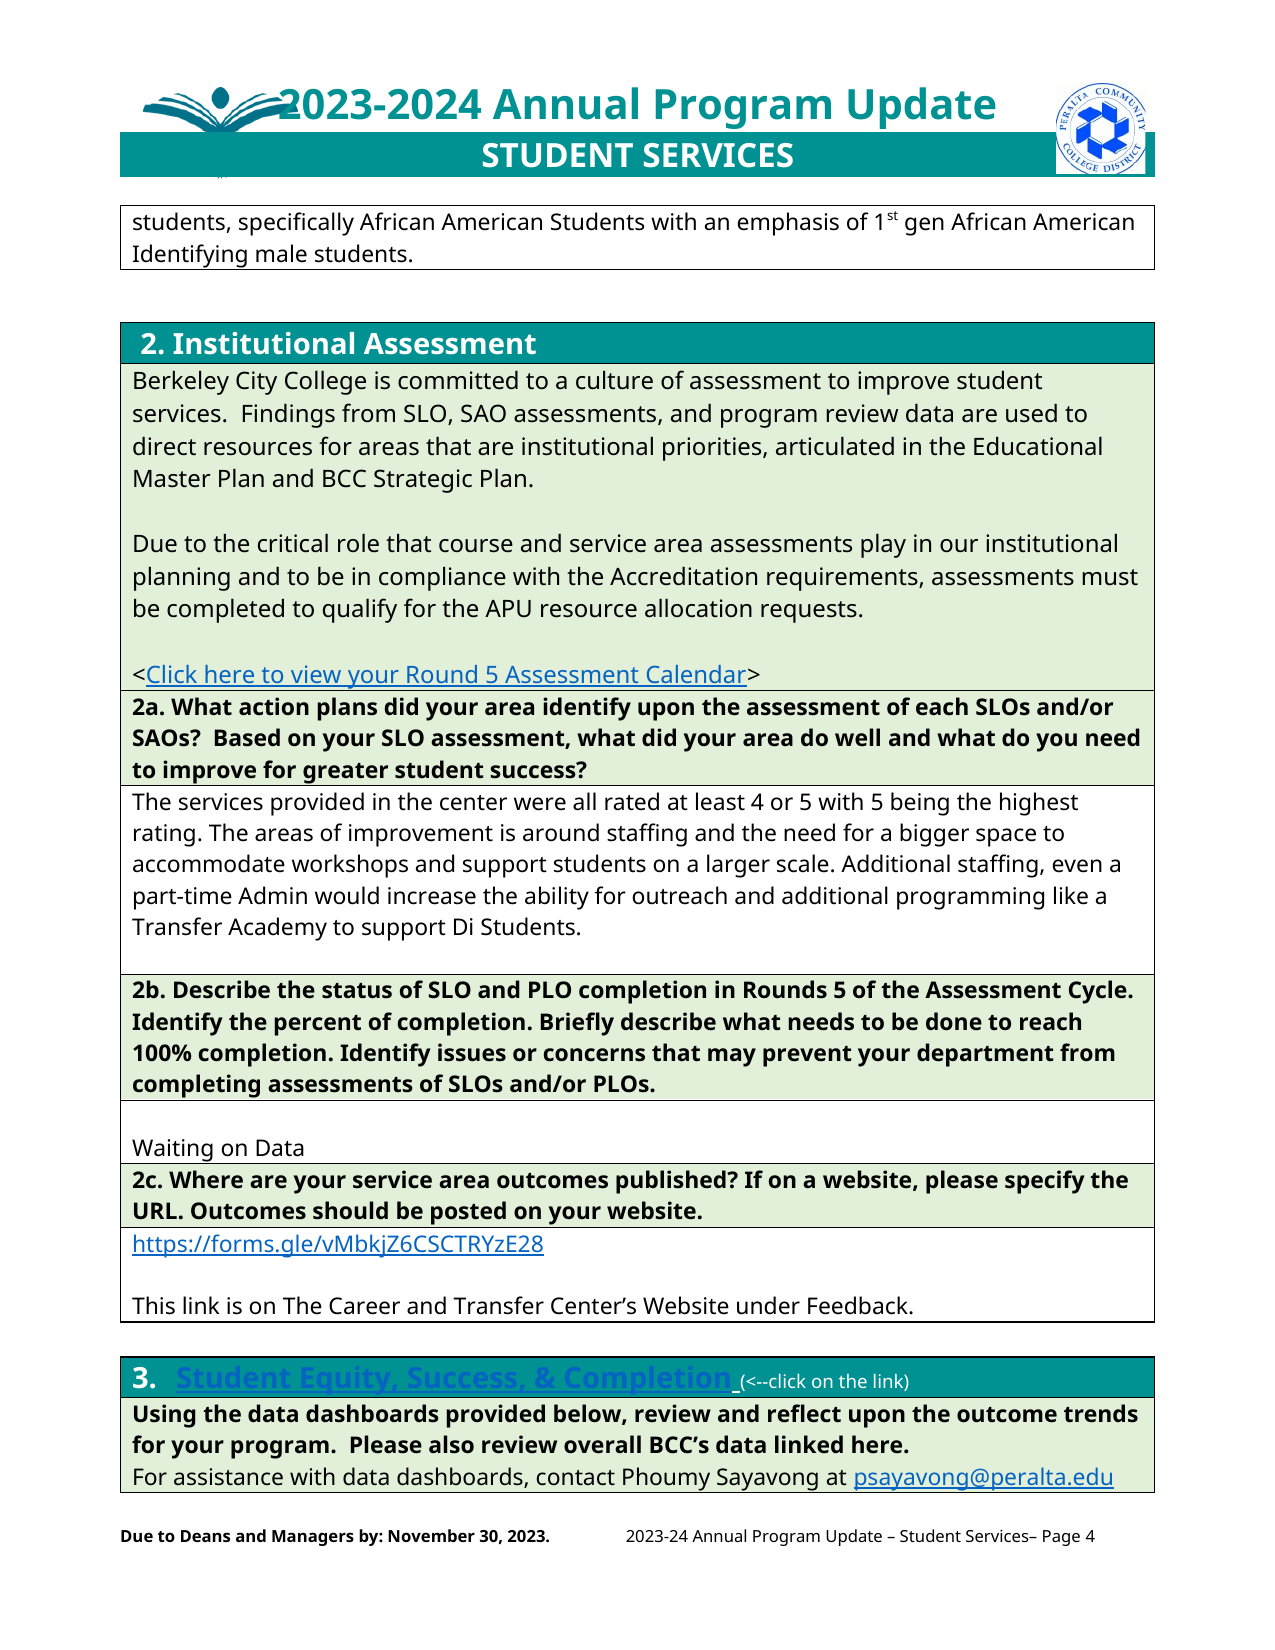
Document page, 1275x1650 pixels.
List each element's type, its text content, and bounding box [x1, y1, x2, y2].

table_cell 2b. Describe the status of SLO and PLO completion in Rounds 5 of the Assessment Cycle. Identify the percent of completion. Briefly describe what needs to be done to reach 100% completion. Identify issues or concerns that may prevent your department from completing assessments of SLOs and/or PLOs. [121, 975, 1154, 1099]
table_header 2. Institutional Assessment [121, 323, 1154, 363]
table_cell Waiting on Data [121, 1101, 1154, 1163]
table_cell Using the data dashboards provided below, review and reflect upon the outcome trends for your program. Please also review overall BCC’s data linked here. For assistance with data dashboards, contact Phoumy Sayavong at psayavong@peralta.edu [121, 1398, 1154, 1492]
picture [122, 87, 319, 132]
table_cell https://forms.gle/vMbkjZ6CSCTRYzE28 This link is on The Career and Transfer Center’s Website under Feedback. [121, 1228, 1154, 1321]
table_header 3. Student Equity, Success, & Completion (<--click on the link) [121, 1358, 1154, 1397]
table_cell The services provided in the center were all rated at least 4 or 5 with 5 being the highest rating. The areas of improvement is around staffing and the need for a bigger space to accommodate workshops and support students on a larger scale. Additional staffing, even a part-time Admin would increase the ability for outreach and additional programming like a Transfer Academy to support Di Students. [121, 786, 1154, 973]
table_cell Berkeley City College is committed to a culture of assessment to improve student services. Findings from SLO, SAO assessments, and program review data are used to direct resources for areas that are institutional priorities, articulated in the Educational Master Plan and BCC Strategic Plan. Due to the critical role that course and service area assessments play in our institutional planning and to be in compliance with the Accreditation requirements, assessments must be completed to qualify for the APU resource allocation requests. <Click here to view your Round 5 Assessment Calendar> [121, 364, 1154, 690]
picture [309, 94, 317, 114]
picture [1056, 83, 1146, 174]
picture [122, 177, 319, 182]
table_cell 2a. What action plans did your area identify upon the assessment of each SLOs and/or SAOs? Based on your SLO assessment, what did your area do well and what do you need to improve for greater student success? [121, 691, 1154, 785]
table_cell 2c. Where are your service area outcomes published? If on a website, please specify the URL. Outcomes should be posted on your website. [121, 1164, 1154, 1227]
